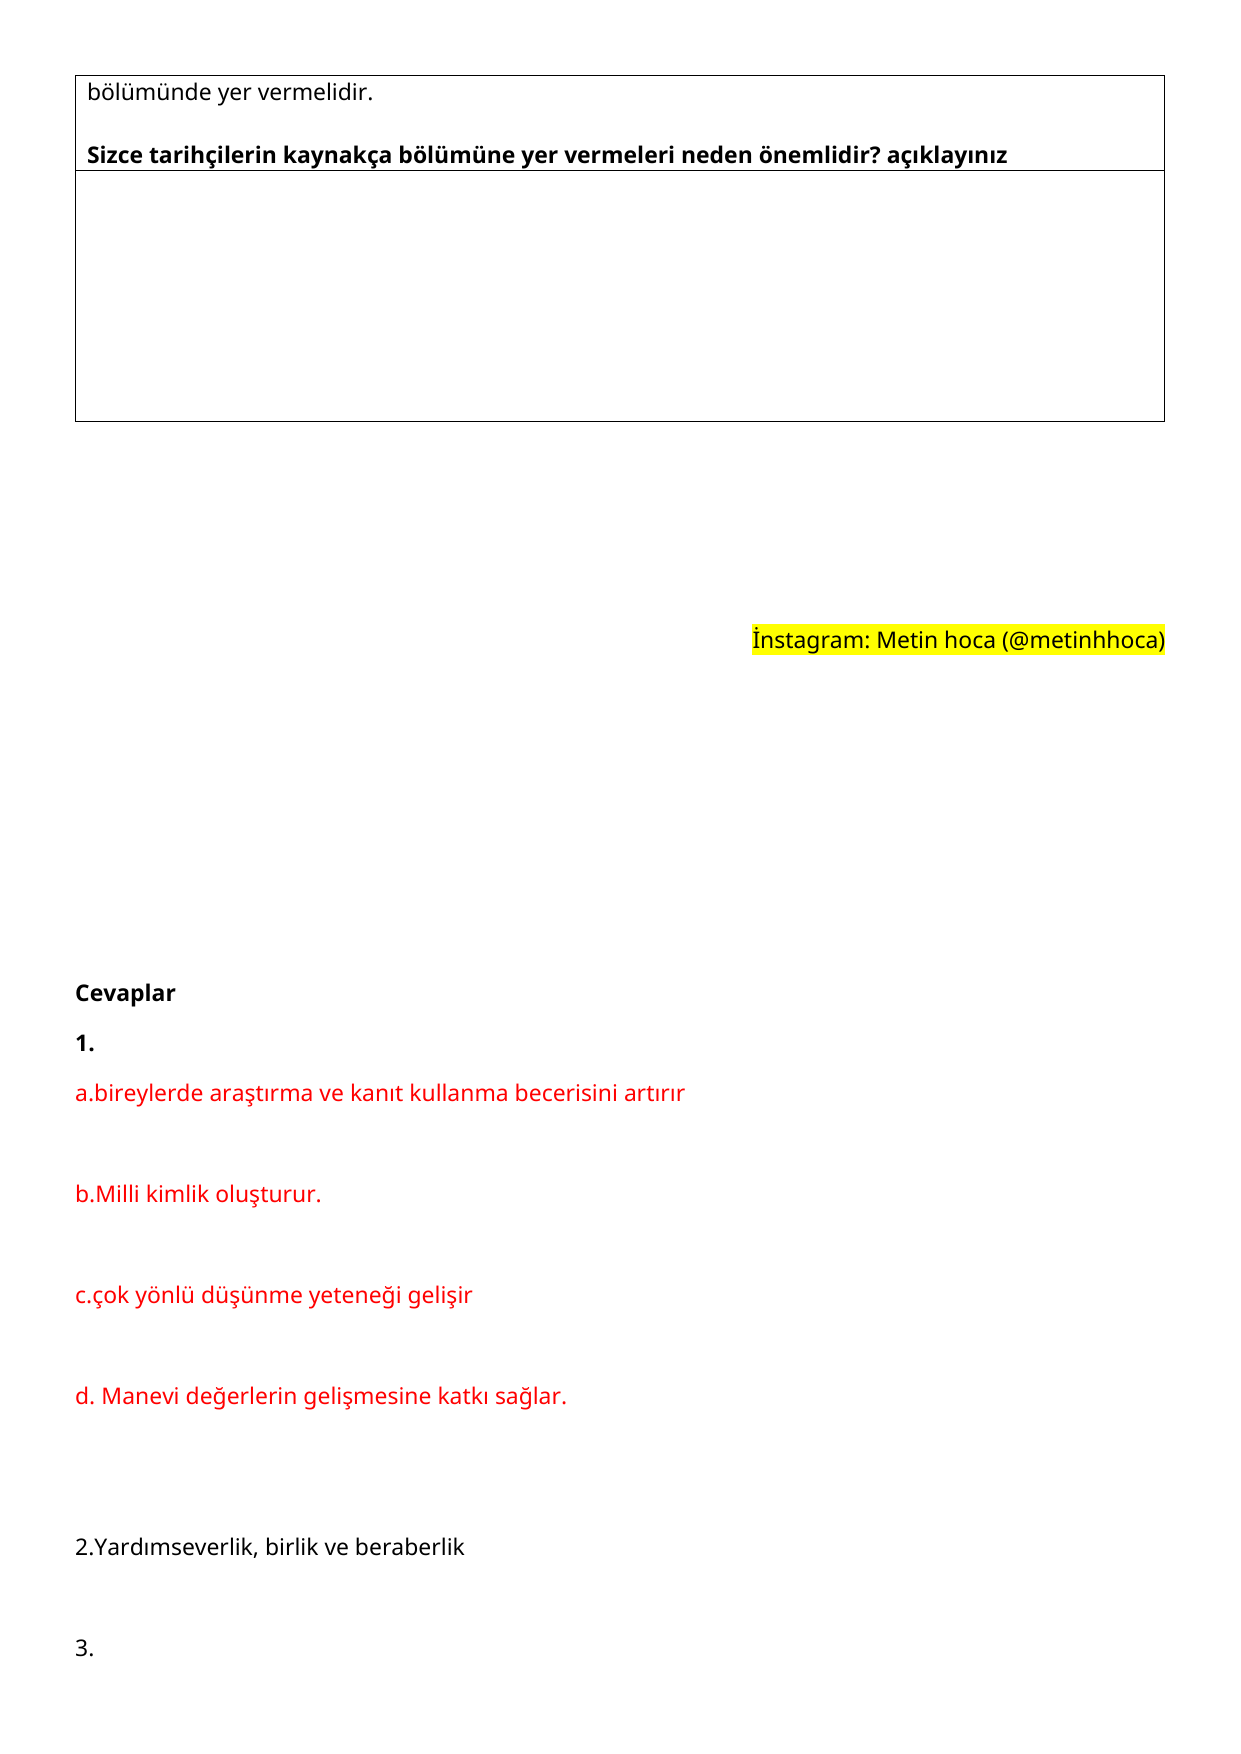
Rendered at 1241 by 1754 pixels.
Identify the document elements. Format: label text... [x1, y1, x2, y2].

text 3. [75, 1632, 1165, 1663]
text Cevaplar [75, 976, 1165, 1008]
text b.Milli kimlik oluşturur. [75, 1178, 1165, 1209]
text İnstagram: Metin hoca (@metinhhoca) [75, 623, 1165, 655]
text 2.Yardımseverlik, birlik ve beraberlik [75, 1531, 1165, 1562]
table_cell [76, 171, 1164, 421]
text c.çok yönlü düşünme yeteneği gelişir [75, 1279, 1165, 1310]
text a.bireylerde araştırma ve kanıt kullanma becerisini artırır [75, 1077, 1165, 1108]
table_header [76, 76, 1164, 170]
text d. Manevi değerlerin gelişmesine katkı sağlar. [75, 1380, 1165, 1411]
text 1. [75, 1027, 1165, 1058]
